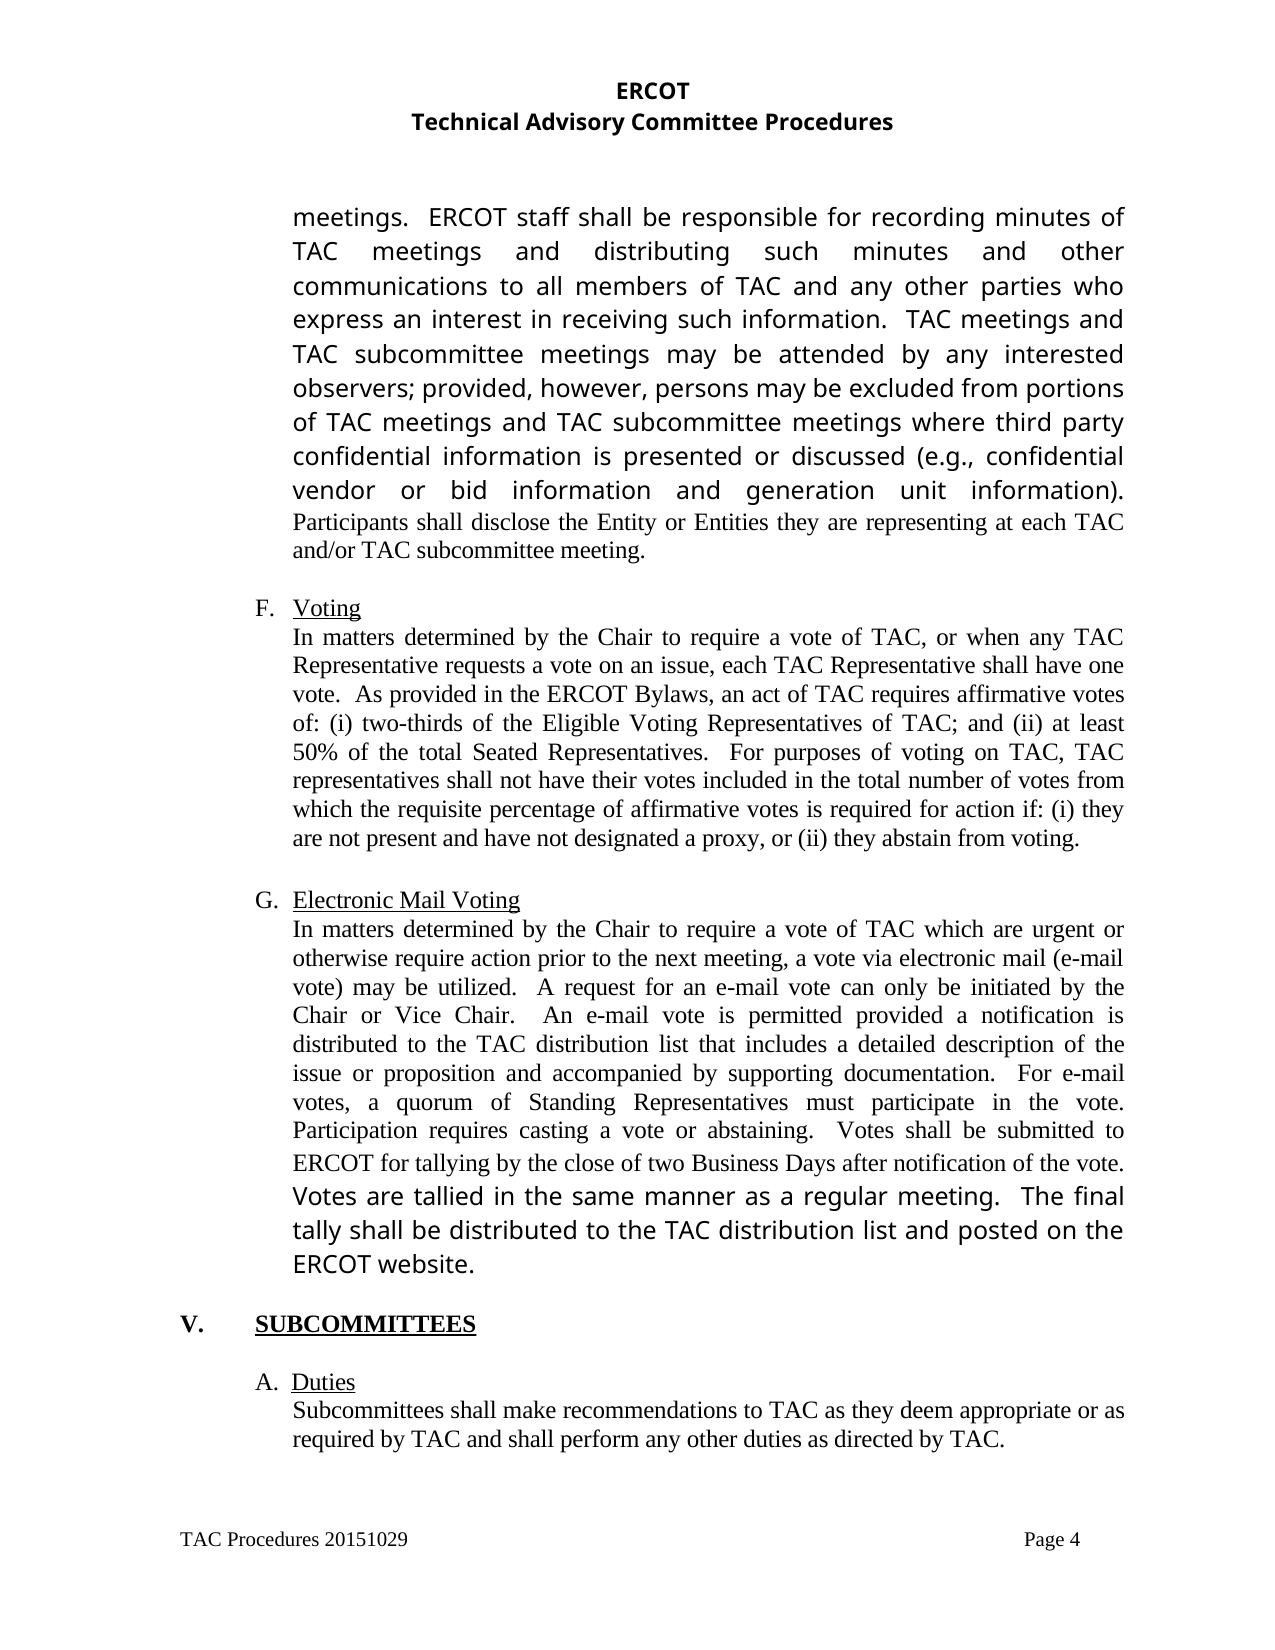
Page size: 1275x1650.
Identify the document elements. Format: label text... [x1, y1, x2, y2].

text Subcommittees shall make recommendations to TAC as they deem appropriate or as required by TAC and shall perform any other duties as directed by TAC. [292, 1396, 1125, 1453]
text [180, 200, 1125, 564]
text F. Voting [180, 593, 1125, 622]
text A. Duties [255, 1367, 1125, 1396]
text V. SUBCOMMITTEES [180, 1309, 1125, 1338]
list Electronic Mail Voting [255, 886, 1125, 914]
text In matters determined by the Chair to require a vote of TAC, or when any TAC Representative requests a vote on an issue, each TAC Representative shall have one vote. As provided in the ERCOT Bylaws, an act of TAC requires affirmative votes of: (i) two-thirds of the Eligible Voting Representatives of TAC; and (ii) at least 50% of the total Seated Representatives. For purposes of voting on TAC, TAC representatives shall not have their votes included in the total number of votes from which the requisite percentage of affirmative votes is required for action if: (i) they are not present and have not designated a proxy, or (ii) they abstain from voting. [180, 622, 1125, 852]
text In matters determined by the Chair to require a vote of TAC which are urgent or otherwise require action prior to the next meeting, a vote via electronic mail (e-mail vote) may be utilized. A request for an e-mail vote can only be initiated by the Chair or Vice Chair. An e-mail vote is permitted provided a notification is distributed to the TAC distribution list that includes a detailed description of the issue or proposition and accompanied by supporting documentation. For e-mail votes, a quorum of Standing Representatives must participate in the vote. Participation requires casting a vote or abstaining. Votes shall be submitted to ERCOT for tallying by the close of two Business Days after notification of the vote. Votes are tallied in the same manner as a regular meeting. The final tally shall be distributed to the TAC distribution list and posted on the ERCOT website. [292, 914, 1125, 1281]
